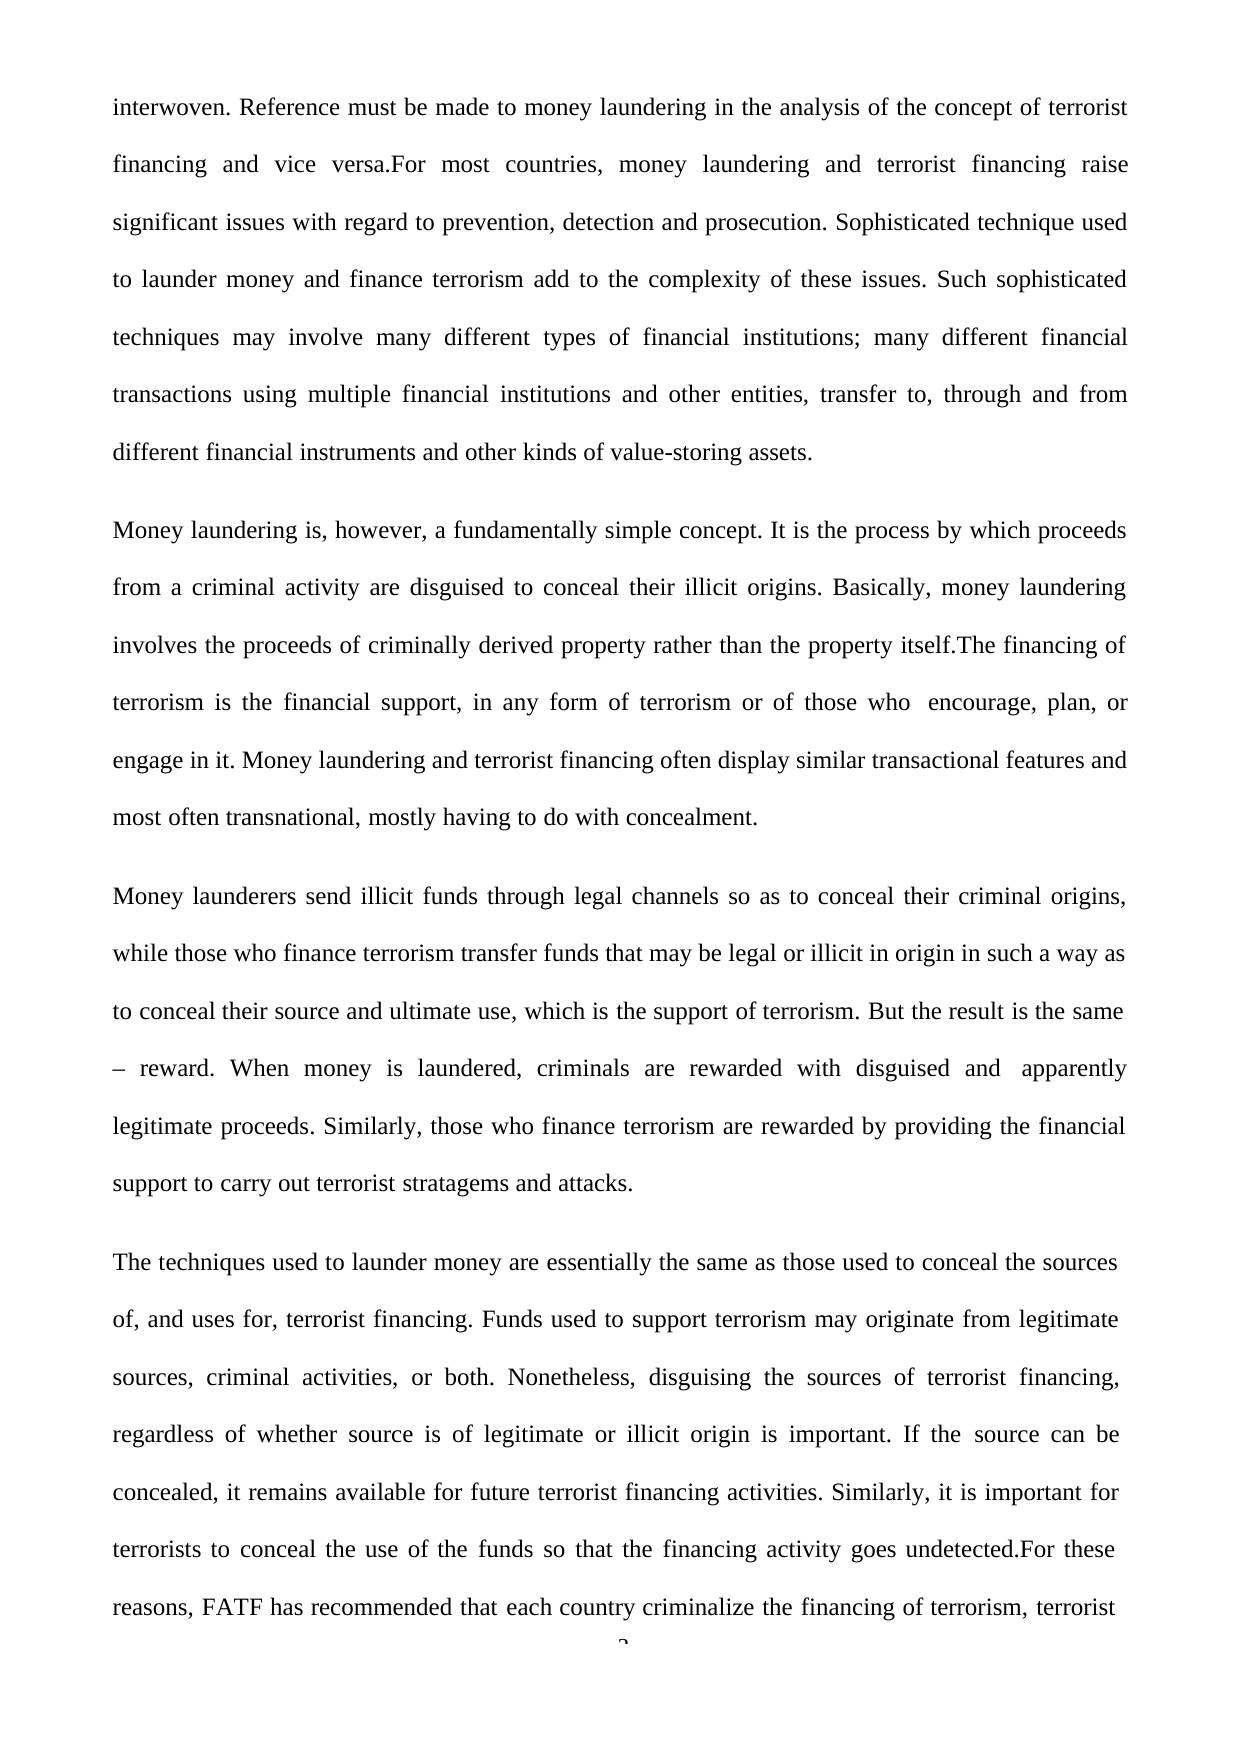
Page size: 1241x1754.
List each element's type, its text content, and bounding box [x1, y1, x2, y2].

text Money laundering is, however, a fundamentally simple concept. It is the process by which proceeds from a criminal activity are disguised to conceal their illicit origins. Basically, money laundering involves the proceeds of criminally derived property rather than the property itself.The financing of terrorism is the financial support, in any form of terrorism or of those who encourage, plan, or engage in it. Money laundering and terrorist financing often display similar transactional features and most often transnational, mostly having to do with concealment. [112, 515, 1128, 831]
text interwoven. Reference must be made to money laundering in the analysis of the concept of terrorist financing and vice versa.For most countries, money laundering and terrorist financing raise significant issues with regard to prevention, detection and prosecution. Sophisticated technique used to launder money and finance terrorism add to the complexity of these issues. Such sophisticated techniques may involve many different types of financial institutions; many different financial transactions using multiple financial institutions and other entities, transfer to, through and from different financial instruments and other kinds of value-storing assets. [112, 92, 1129, 466]
text The techniques used to launder money are essentially the same as those used to conceal the sources of, and uses for, terrorist financing. Funds used to support terrorism may originate from legitimate sources, criminal activities, or both. Nonetheless, disguising the sources of terrorist financing, regardless of whether source is of legitimate or illicit origin is important. If the source can be concealed, it remains available for future terrorist financing activities. Similarly, it is important for terrorists to conceal the use of the funds so that the financing activity goes undetected.For these [112, 1247, 1120, 1563]
text Money launderers send illicit funds through legal channels so as to conceal their criminal origins, while those who finance terrorism transfer funds that may be legal or illicit in origin in such a way as to conceal their source and ultimate use, which is the support of terrorism. But the result is the same [112, 881, 1127, 1025]
text – reward. When money is laundered, criminals are rewarded with disguised and apparently legitimate proceeds. Similarly, those who finance terrorism are rewarded by providing the financial support to carry out terrorist stratagems and attacks. [112, 1053, 1127, 1197]
text reasons, FATF has recommended that each country criminalize the financing of terrorism, terrorist [112, 1592, 1146, 1621]
